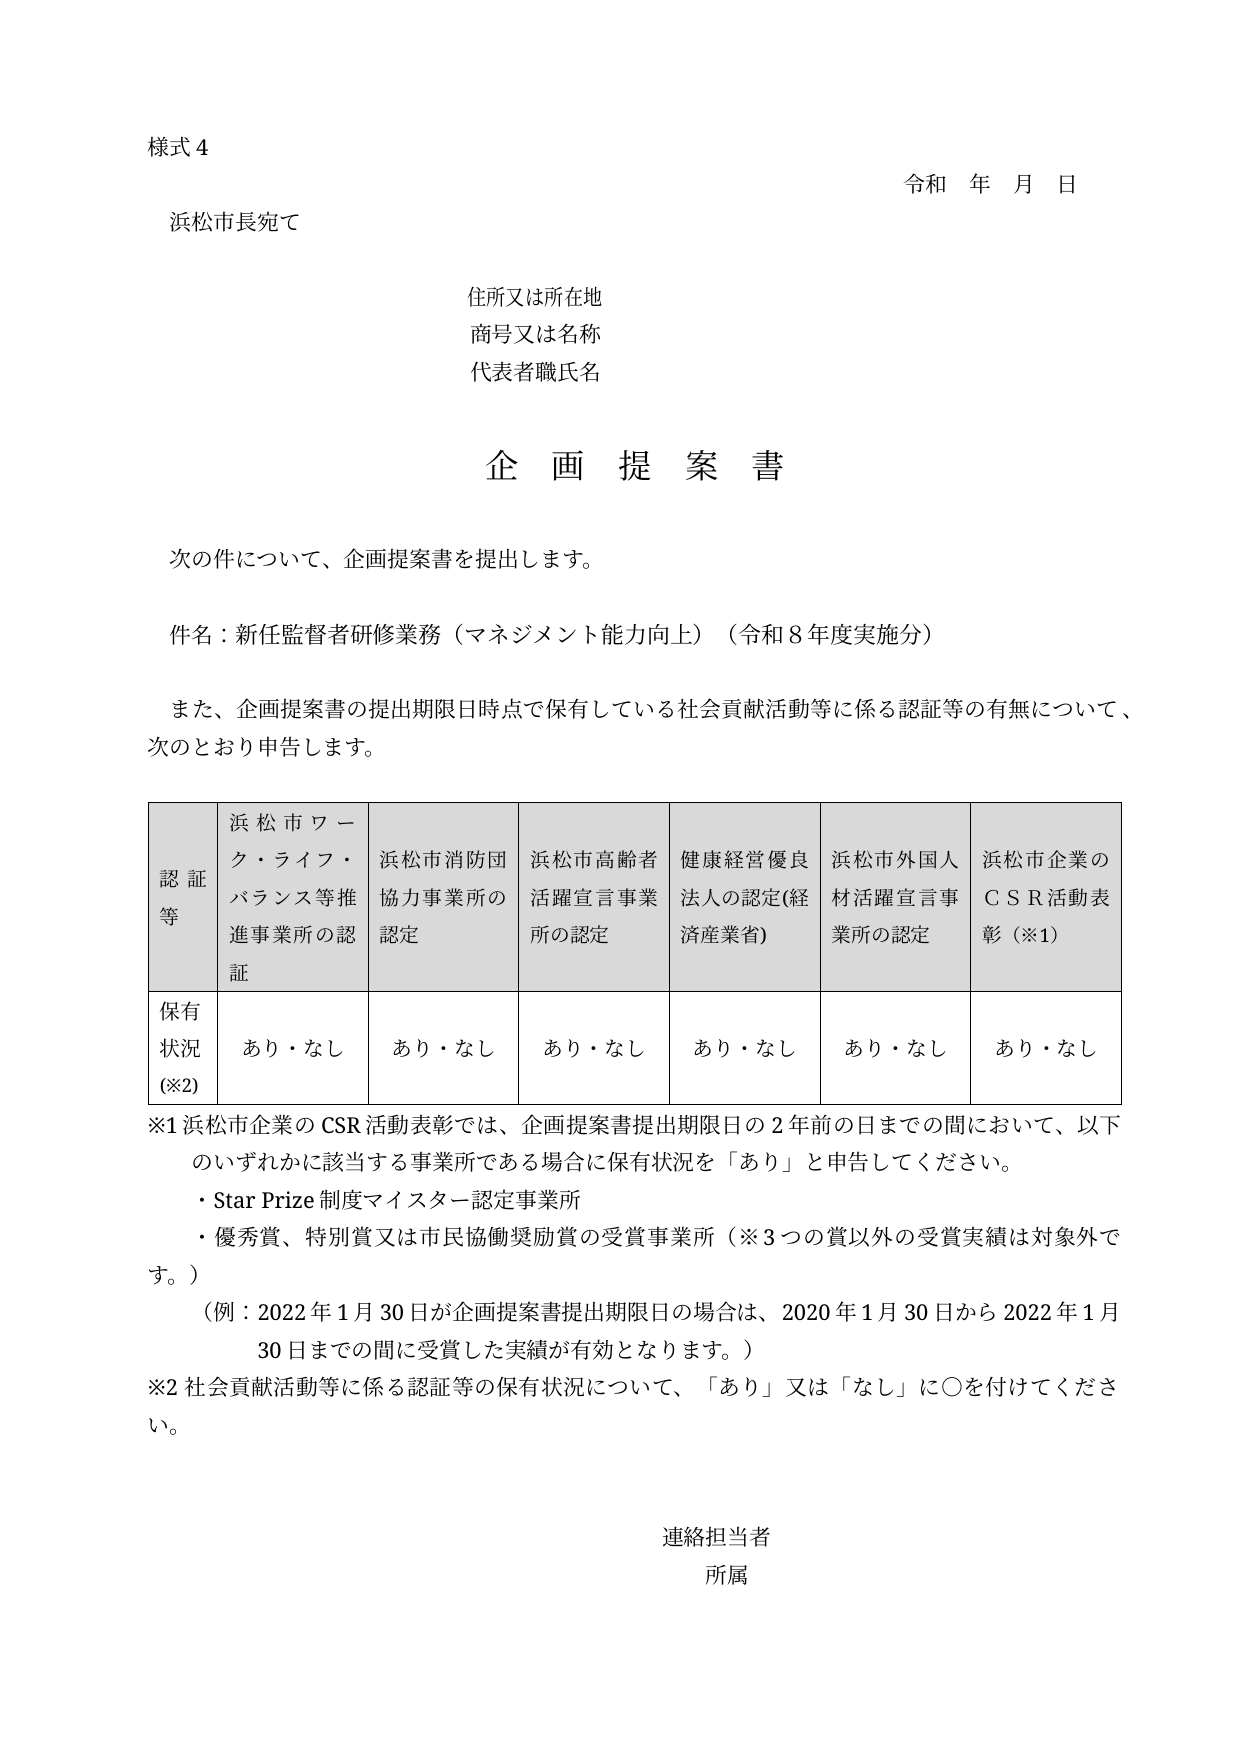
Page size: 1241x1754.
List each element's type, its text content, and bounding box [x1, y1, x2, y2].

table_header 健康経営優良法人の認定(経済産業省) [670, 803, 820, 991]
table_header 浜松市消防団協力事業所の認定 [369, 803, 518, 991]
text ・Star Prize制度マイスター認定事業所 [148, 1180, 1122, 1218]
table_header 浜松市高齢者活躍宣言事業所の認定 [519, 803, 669, 991]
text 企 画 提 案 書 [148, 427, 1122, 502]
text ※1浜松市企業のCSR活動表彰では、企画提案書提出期限日の2年前の日までの間において、以下のいずれかに該当する事業所である場合に保有状況を「あり」と申告してください。 [148, 1105, 1122, 1180]
text 令和 年 月 日 [148, 164, 1078, 202]
text 浜松市長宛て [148, 202, 1122, 239]
text 様式4 [148, 127, 1122, 164]
text また、企画提案書の提出期限日時点で保有している社会貢献活動等に係る認証等の有無について、次のとおり申告します。 [148, 689, 1122, 764]
table_cell あり・なし [218, 992, 368, 1104]
table_header 浜松市外国人材活躍宣言事業所の認定 [821, 803, 970, 991]
text 商号又は名称 [148, 314, 1122, 352]
text 所属 [148, 1555, 1122, 1593]
text （例：2022年1月30日が企画提案書提出期限日の場合は、2020年1月30日から2022年1月30日までの間に受賞した実績が有効となります。） [191, 1293, 1122, 1368]
table_cell 保有 状況 (※2) [149, 992, 217, 1104]
text ※2 社会貢献活動等に係る認証等の保有状況について、「あり」又は「なし」に○を付けてください。 [148, 1368, 1122, 1443]
text 件名：新任監督者研修業務（マネジメント能力向上）（令和８年度実施分） [148, 614, 1122, 652]
table_header 浜松市ワーク・ライフ・バランス等推進事業所の認証 [218, 803, 368, 991]
text 連絡担当者 [148, 1518, 1122, 1555]
table_cell あり・なし [670, 992, 820, 1104]
table_cell あり・なし [821, 992, 970, 1104]
table_header 認証等 [149, 803, 217, 991]
text 次の件について、企画提案書を提出します。 [148, 539, 1122, 577]
text 住所又は所在地 [148, 277, 1122, 314]
text ・優秀賞、特別賞又は市民協働奨励賞の受賞事業所（※3つの賞以外の受賞実績は対象外です。） [148, 1218, 1122, 1293]
table_header 浜松市企業のＣＳＲ活動表彰（※1） [971, 803, 1121, 991]
table_cell あり・なし [971, 992, 1121, 1104]
text 代表者職氏名 [148, 352, 1122, 389]
table_cell あり・なし [369, 992, 518, 1104]
table_cell あり・なし [519, 992, 669, 1104]
